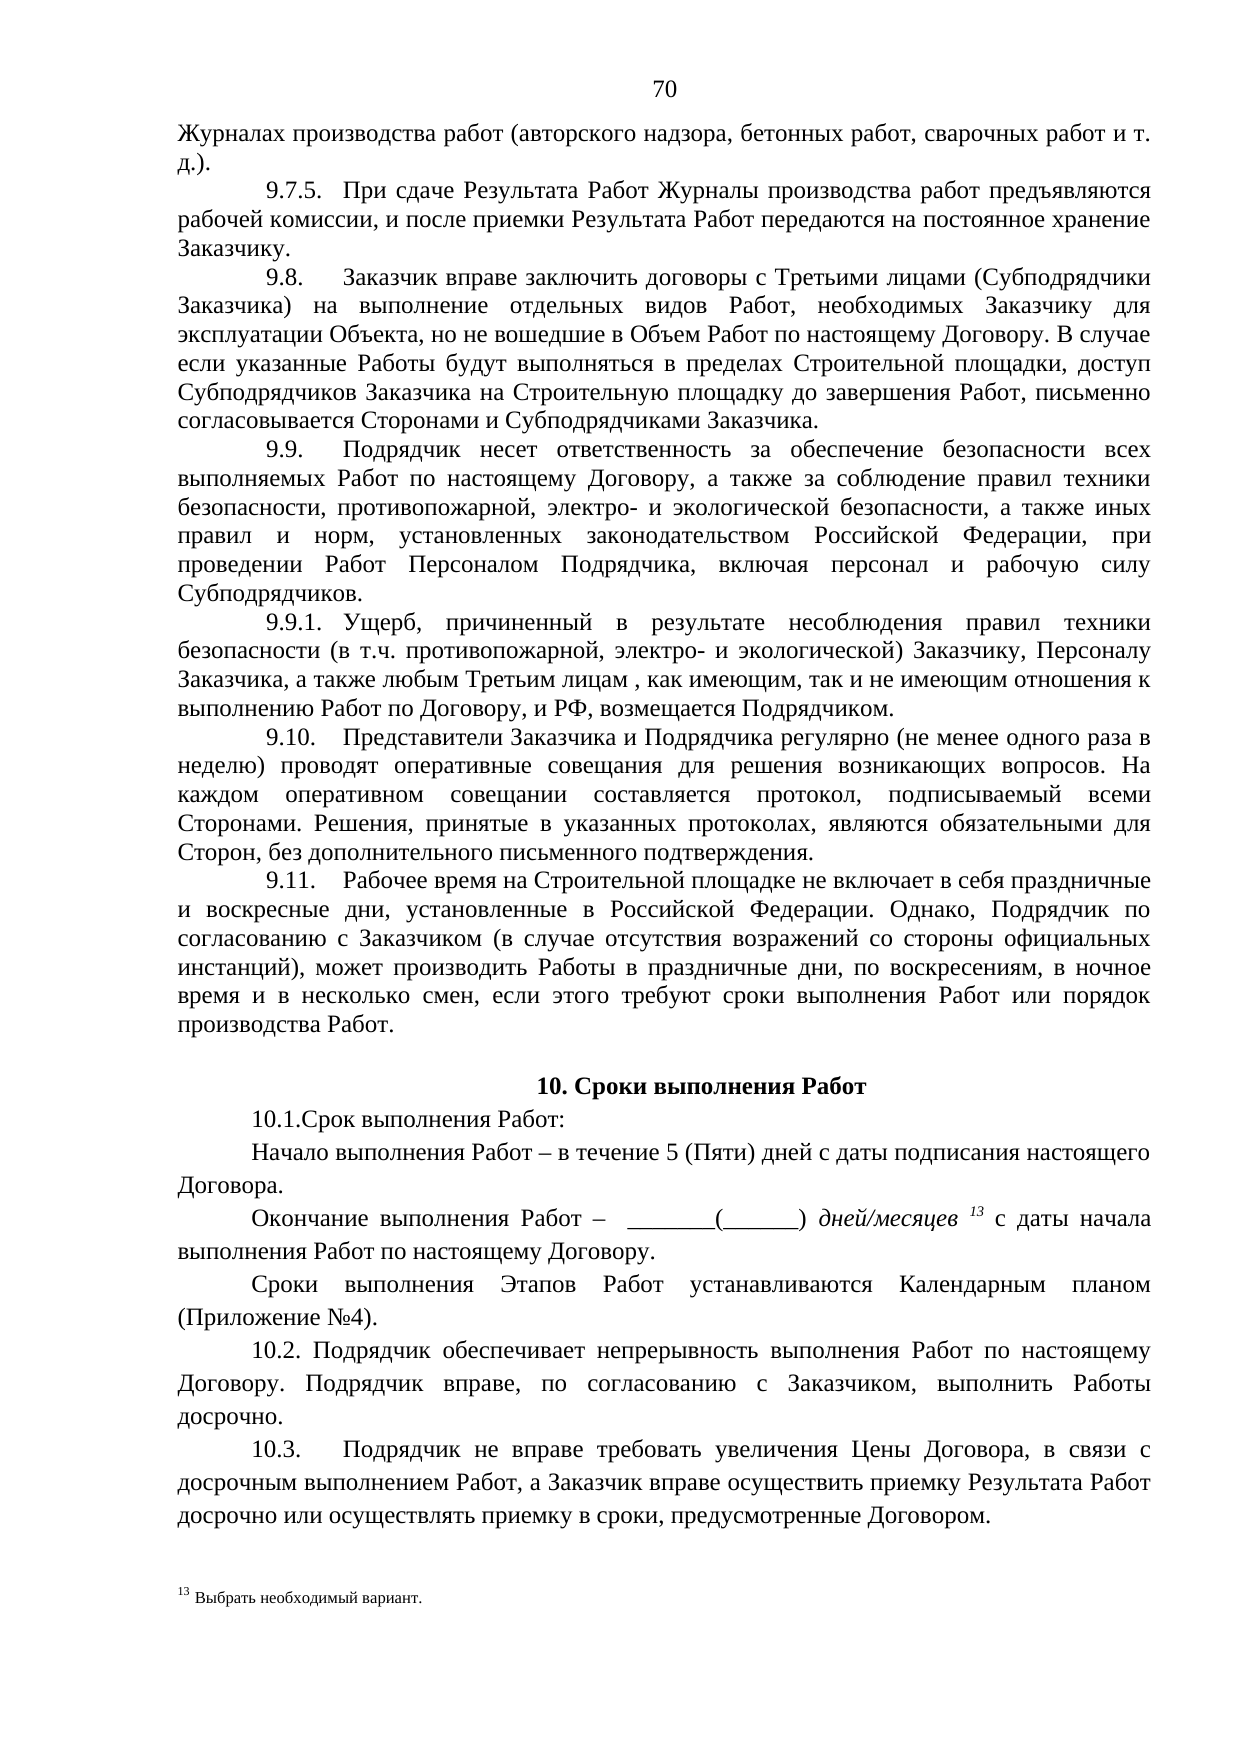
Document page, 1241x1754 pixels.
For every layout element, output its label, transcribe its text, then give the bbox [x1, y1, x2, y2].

text 10.3. Подрядчик не вправе требовать увеличения Цены Договора, в связи с досрочным выполнением Работ, а Заказчик вправе осуществить приемку Результата Работ досрочно или осуществлять приемку в сроки, предусмотренные Договором. [177, 1434, 1152, 1529]
text Начало выполнения Работ – в течение 5 (Пяти) дней с даты подписания настоящего Договора. [177, 1137, 1152, 1199]
text 9.11. Рабочее время на Строительной площадке не включает в себя праздничные и воскресные дни, установленные в Российской Федерации. Однако, Подрядчик по согласованию с Заказчиком (в случае отсутствия возражений со стороны официальных инстанций), может производить Работы в праздничные дни, по воскресениям, в ночное время и в несколько смен, если этого требуют сроки выполнения Работ или порядок производства Работ. [177, 866, 1152, 1038]
text 9.9.1. Ущерб, причиненный в результате несоблюдения правил техники безопасности (в т.ч. противопожарной, электро- и экологической) Заказчику, Персоналу Заказчика, а также любым Третьим лицам , как имеющим, так и не имеющим отношения к выполнению Работ по Договору, и РФ, возмещается Подрядчиком. [177, 607, 1152, 722]
text 10. Сроки выполнения Работ [177, 1071, 1152, 1100]
text 9.7.5. При сдаче Результата Работ Журналы производства работ предъявляются рабочей комиссии, и после приемки Результата Работ передаются на постоянное хранение Заказчику. [177, 176, 1152, 262]
text Окончание выполнения Работ – _______(______) дней/месяцев с даты начала выполнения Работ по настоящему Договору. [177, 1203, 1152, 1265]
text 10.1. Срок выполнения Работ: [177, 1104, 1152, 1133]
text 9.9. Подрядчик несет ответственность за обеспечение безопасности всех выполняемых Работ по настоящему Договору, а также за соблюдение правил техники безопасности, противопожарной, электро- и экологической безопасности, а также иных правил и норм, установленных законодательством Российской Федерации, при проведении Работ Персоналом Подрядчика, включая персонал и рабочую силу Субподрядчиков. [177, 434, 1152, 607]
text 9.10. Представители Заказчика и Подрядчика регулярно (не менее одного раза в неделю) проводят оперативные совещания для решения возникающих вопросов. На каждом оперативном совещании составляется протокол, подписываемый всеми Сторонами. Решения, принятые в указанных протоколах, являются обязательными для Сторон, без дополнительного письменного подтверждения. [177, 722, 1152, 866]
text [177, 118, 1152, 176]
text Сроки выполнения Этапов Работ устанавливаются Календарным планом (Приложение №4). [177, 1269, 1152, 1331]
text 9.8. Заказчик вправе заключить договоры с Третьими лицами (Субподрядчики Заказчика) на выполнение отдельных видов Работ, необходимых Заказчику для эксплуатации Объекта, но не вошедшие в Объем Работ по настоящему Договору. В случае если указанные Работы будут выполняться в пределах Строительной площадки, доступ Субподрядчиков Заказчика на Строительную площадку до завершения Работ, письменно согласовывается Сторонами и Субподрядчиками Заказчика. [177, 262, 1152, 434]
text 10.2. Подрядчик обеспечивает непрерывность выполнения Работ по настоящему Договору. Подрядчик вправе, по согласованию с Заказчиком, выполнить Работы досрочно. [177, 1335, 1152, 1430]
